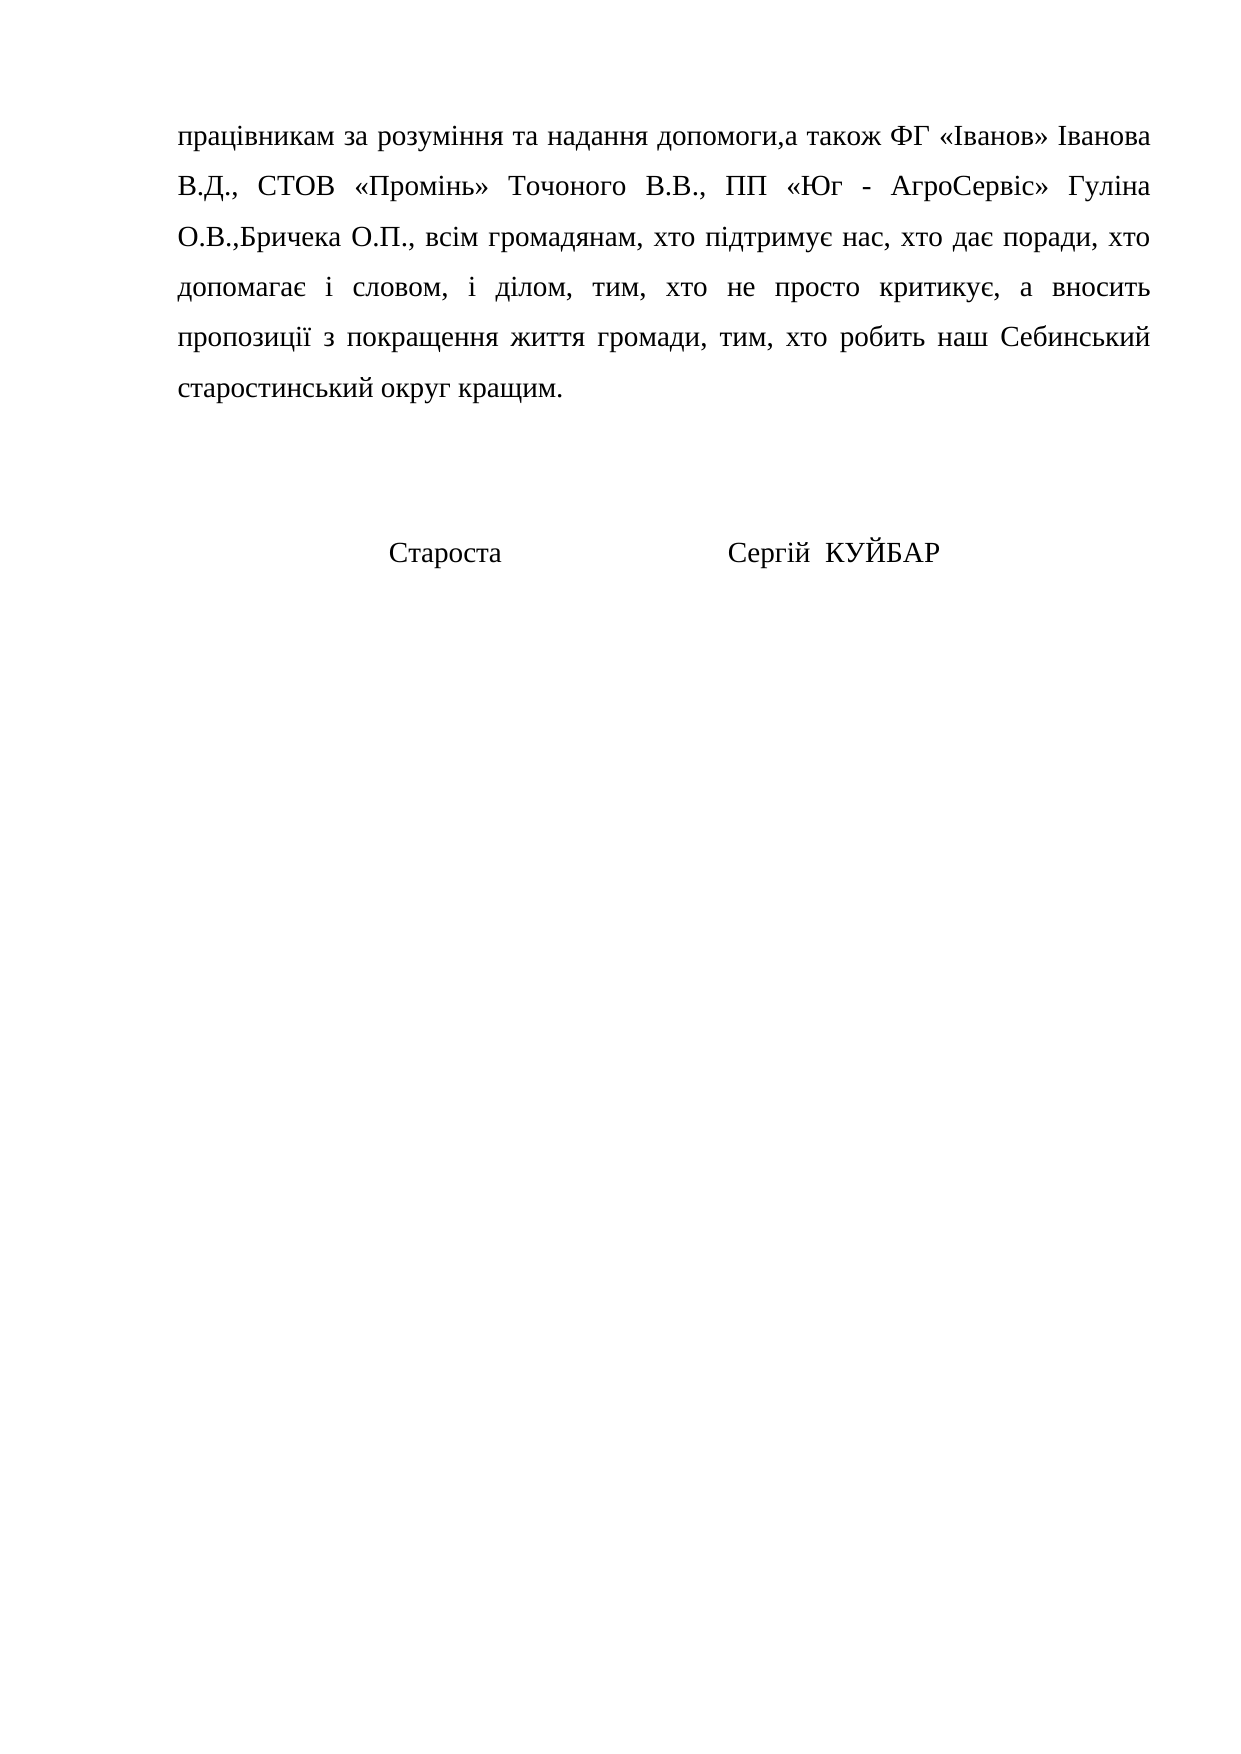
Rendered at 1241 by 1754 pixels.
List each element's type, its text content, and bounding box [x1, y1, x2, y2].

text Староста Сергій КУЙБАР [177, 536, 1152, 569]
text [177, 118, 1152, 403]
